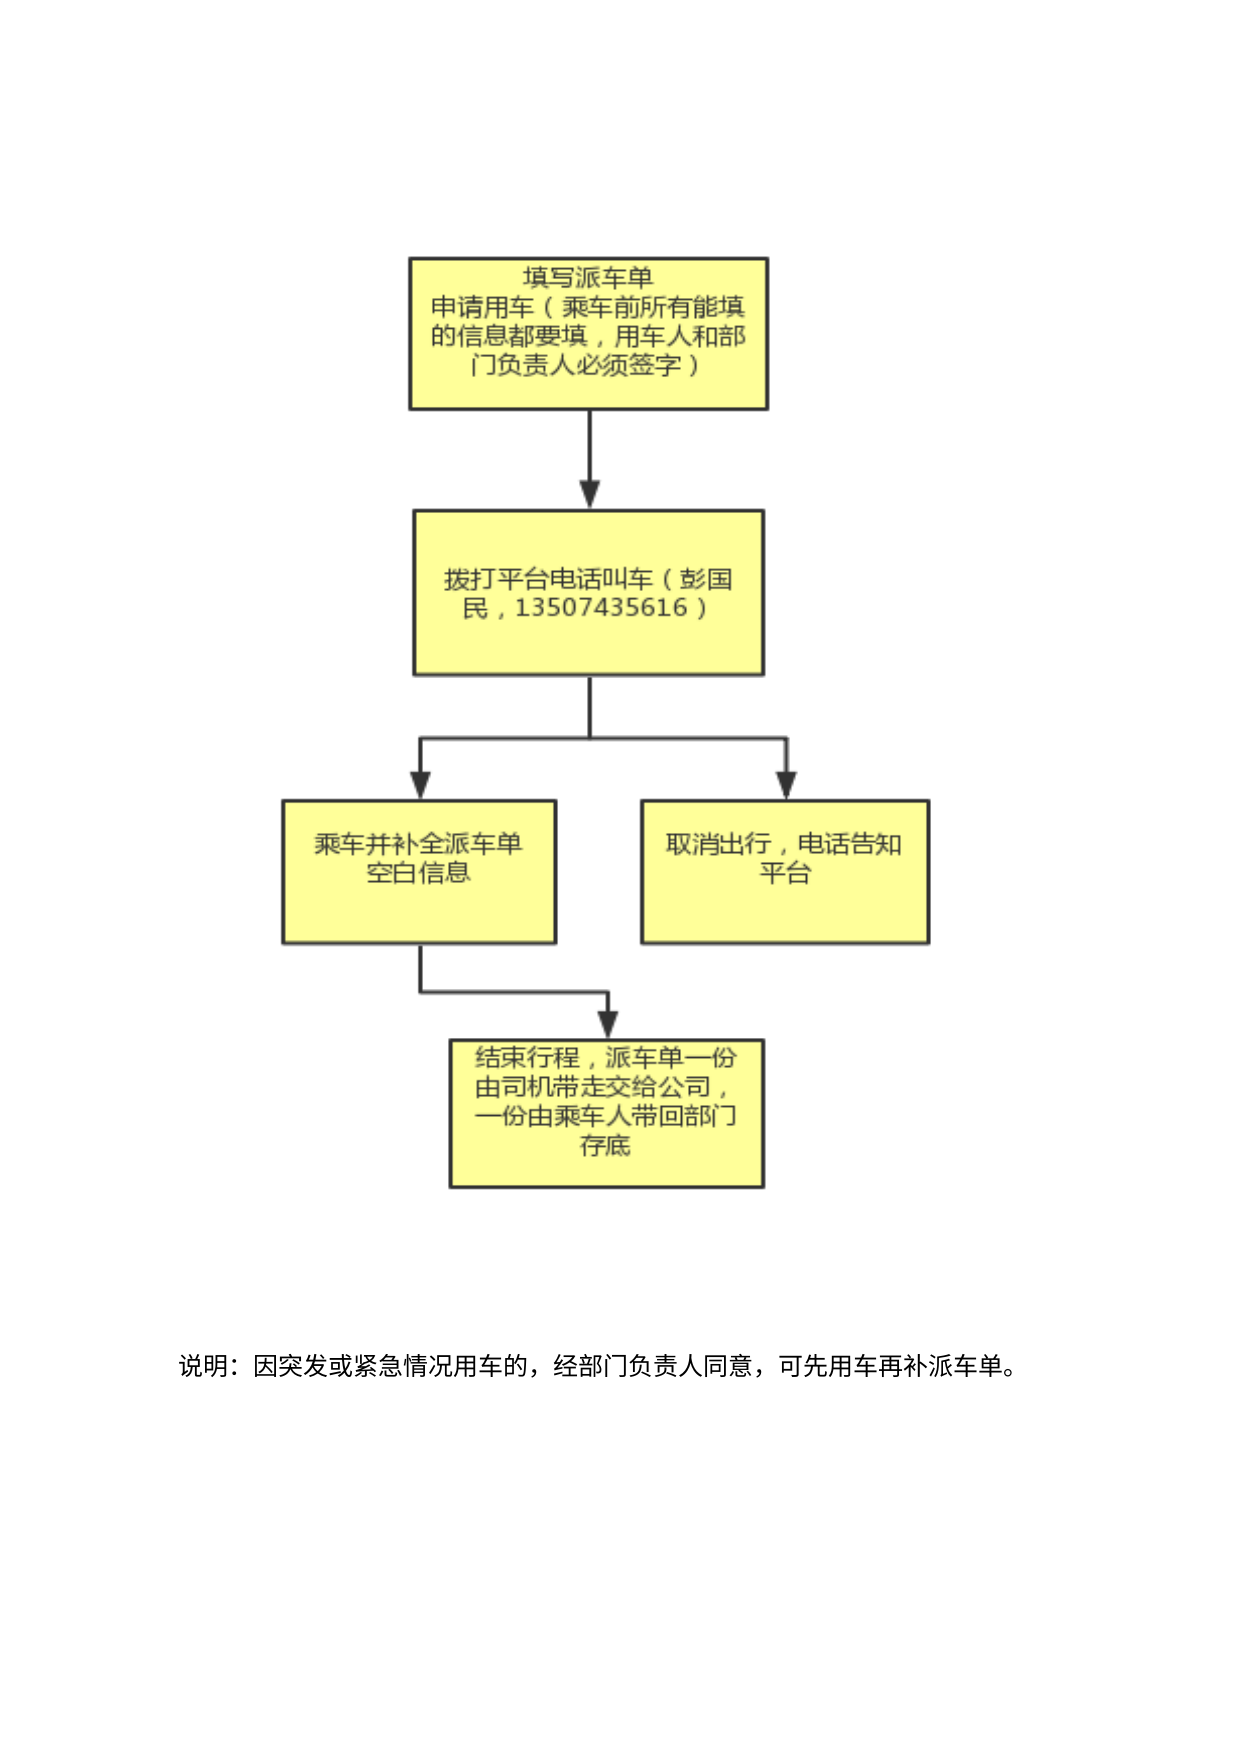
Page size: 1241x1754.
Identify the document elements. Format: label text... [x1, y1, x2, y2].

picture [187, 172, 1054, 1300]
